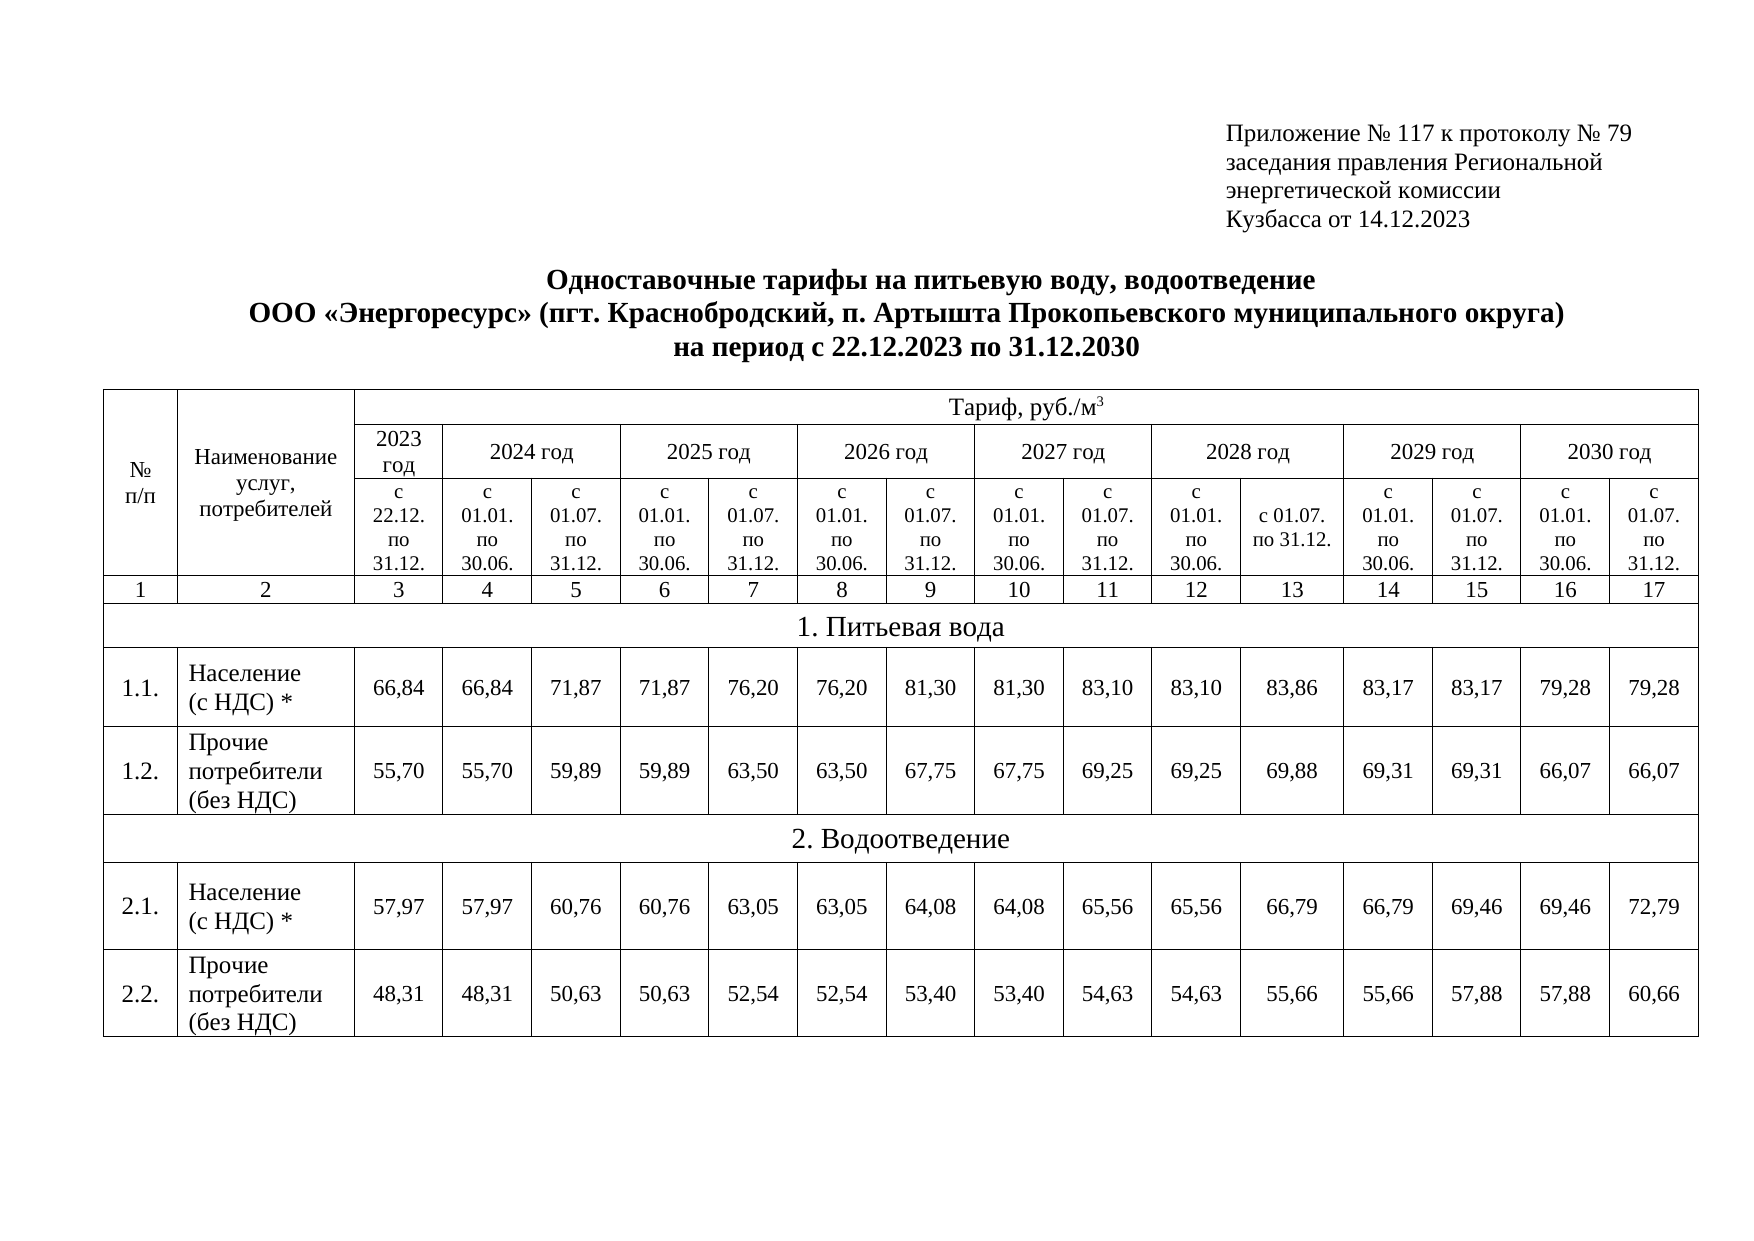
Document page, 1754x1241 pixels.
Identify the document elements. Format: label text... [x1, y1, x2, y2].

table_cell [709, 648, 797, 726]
text энергетической комиссии [0, 176, 1754, 204]
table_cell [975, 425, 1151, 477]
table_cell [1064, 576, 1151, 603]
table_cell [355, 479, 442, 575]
text Одноставочные тарифы на питьевую воду, водоотведение [472, 262, 1710, 295]
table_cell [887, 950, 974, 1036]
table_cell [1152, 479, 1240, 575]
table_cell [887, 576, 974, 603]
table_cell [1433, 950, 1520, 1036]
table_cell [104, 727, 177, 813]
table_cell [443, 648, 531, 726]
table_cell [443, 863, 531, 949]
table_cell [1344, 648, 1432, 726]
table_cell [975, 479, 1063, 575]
text на период с 22.12.2023 по 31.12.2030 [103, 329, 1710, 362]
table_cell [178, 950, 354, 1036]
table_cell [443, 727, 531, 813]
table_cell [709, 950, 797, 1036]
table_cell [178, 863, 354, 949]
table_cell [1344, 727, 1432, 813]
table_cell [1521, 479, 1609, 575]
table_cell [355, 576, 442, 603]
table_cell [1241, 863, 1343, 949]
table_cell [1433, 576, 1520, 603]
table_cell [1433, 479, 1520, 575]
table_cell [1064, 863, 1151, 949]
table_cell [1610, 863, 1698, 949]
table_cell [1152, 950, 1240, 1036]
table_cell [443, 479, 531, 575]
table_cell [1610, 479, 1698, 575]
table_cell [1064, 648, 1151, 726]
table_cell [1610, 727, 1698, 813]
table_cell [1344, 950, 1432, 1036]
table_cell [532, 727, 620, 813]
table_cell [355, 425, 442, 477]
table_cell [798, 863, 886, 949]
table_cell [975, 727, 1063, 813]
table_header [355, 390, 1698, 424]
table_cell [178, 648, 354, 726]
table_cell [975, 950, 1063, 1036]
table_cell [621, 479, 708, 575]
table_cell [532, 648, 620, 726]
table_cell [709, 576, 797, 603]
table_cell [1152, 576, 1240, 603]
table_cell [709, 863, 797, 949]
text Приложение № 117 к протоколу № 79 [0, 118, 1754, 147]
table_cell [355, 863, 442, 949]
text ООО «Энергоресурс» (пгт. Краснобродский, п. Артышта Прокопьевского муниципального округа) [103, 295, 1710, 329]
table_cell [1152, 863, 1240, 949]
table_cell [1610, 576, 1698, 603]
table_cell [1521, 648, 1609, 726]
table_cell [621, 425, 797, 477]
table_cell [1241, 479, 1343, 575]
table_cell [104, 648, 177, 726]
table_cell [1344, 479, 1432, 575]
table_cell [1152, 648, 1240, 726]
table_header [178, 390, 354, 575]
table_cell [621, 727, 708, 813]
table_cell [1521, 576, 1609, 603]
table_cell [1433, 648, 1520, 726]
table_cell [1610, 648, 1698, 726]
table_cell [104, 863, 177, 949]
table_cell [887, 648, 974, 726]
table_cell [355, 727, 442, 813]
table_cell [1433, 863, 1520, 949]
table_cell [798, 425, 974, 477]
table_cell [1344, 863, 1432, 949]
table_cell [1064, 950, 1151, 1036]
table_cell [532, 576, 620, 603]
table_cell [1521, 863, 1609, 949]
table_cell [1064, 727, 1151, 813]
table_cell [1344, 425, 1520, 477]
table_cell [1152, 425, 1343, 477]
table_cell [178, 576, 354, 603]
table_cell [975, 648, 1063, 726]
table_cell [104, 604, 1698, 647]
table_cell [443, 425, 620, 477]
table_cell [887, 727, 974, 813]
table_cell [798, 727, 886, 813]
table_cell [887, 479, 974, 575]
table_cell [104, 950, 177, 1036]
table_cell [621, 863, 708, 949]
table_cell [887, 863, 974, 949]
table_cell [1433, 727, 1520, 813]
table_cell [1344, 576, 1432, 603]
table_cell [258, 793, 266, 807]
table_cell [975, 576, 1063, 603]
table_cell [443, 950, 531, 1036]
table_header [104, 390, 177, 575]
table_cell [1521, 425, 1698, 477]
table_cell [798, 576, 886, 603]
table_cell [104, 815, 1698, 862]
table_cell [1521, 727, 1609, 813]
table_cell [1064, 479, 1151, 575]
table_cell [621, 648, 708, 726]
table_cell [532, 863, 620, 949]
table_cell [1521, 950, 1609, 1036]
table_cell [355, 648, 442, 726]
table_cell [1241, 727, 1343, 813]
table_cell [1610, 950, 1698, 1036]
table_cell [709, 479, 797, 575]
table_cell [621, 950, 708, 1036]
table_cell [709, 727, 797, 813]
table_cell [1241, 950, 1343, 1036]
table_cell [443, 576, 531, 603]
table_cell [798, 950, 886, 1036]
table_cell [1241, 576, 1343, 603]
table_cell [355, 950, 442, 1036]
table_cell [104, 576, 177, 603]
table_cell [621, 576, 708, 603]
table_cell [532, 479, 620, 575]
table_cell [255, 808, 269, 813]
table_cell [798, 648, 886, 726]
text Кузбасса от 14.12.2023 [0, 204, 1754, 233]
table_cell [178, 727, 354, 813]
text заседания правления Региональной [0, 147, 1754, 176]
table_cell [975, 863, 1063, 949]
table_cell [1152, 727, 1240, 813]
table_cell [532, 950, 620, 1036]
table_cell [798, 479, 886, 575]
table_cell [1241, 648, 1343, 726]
